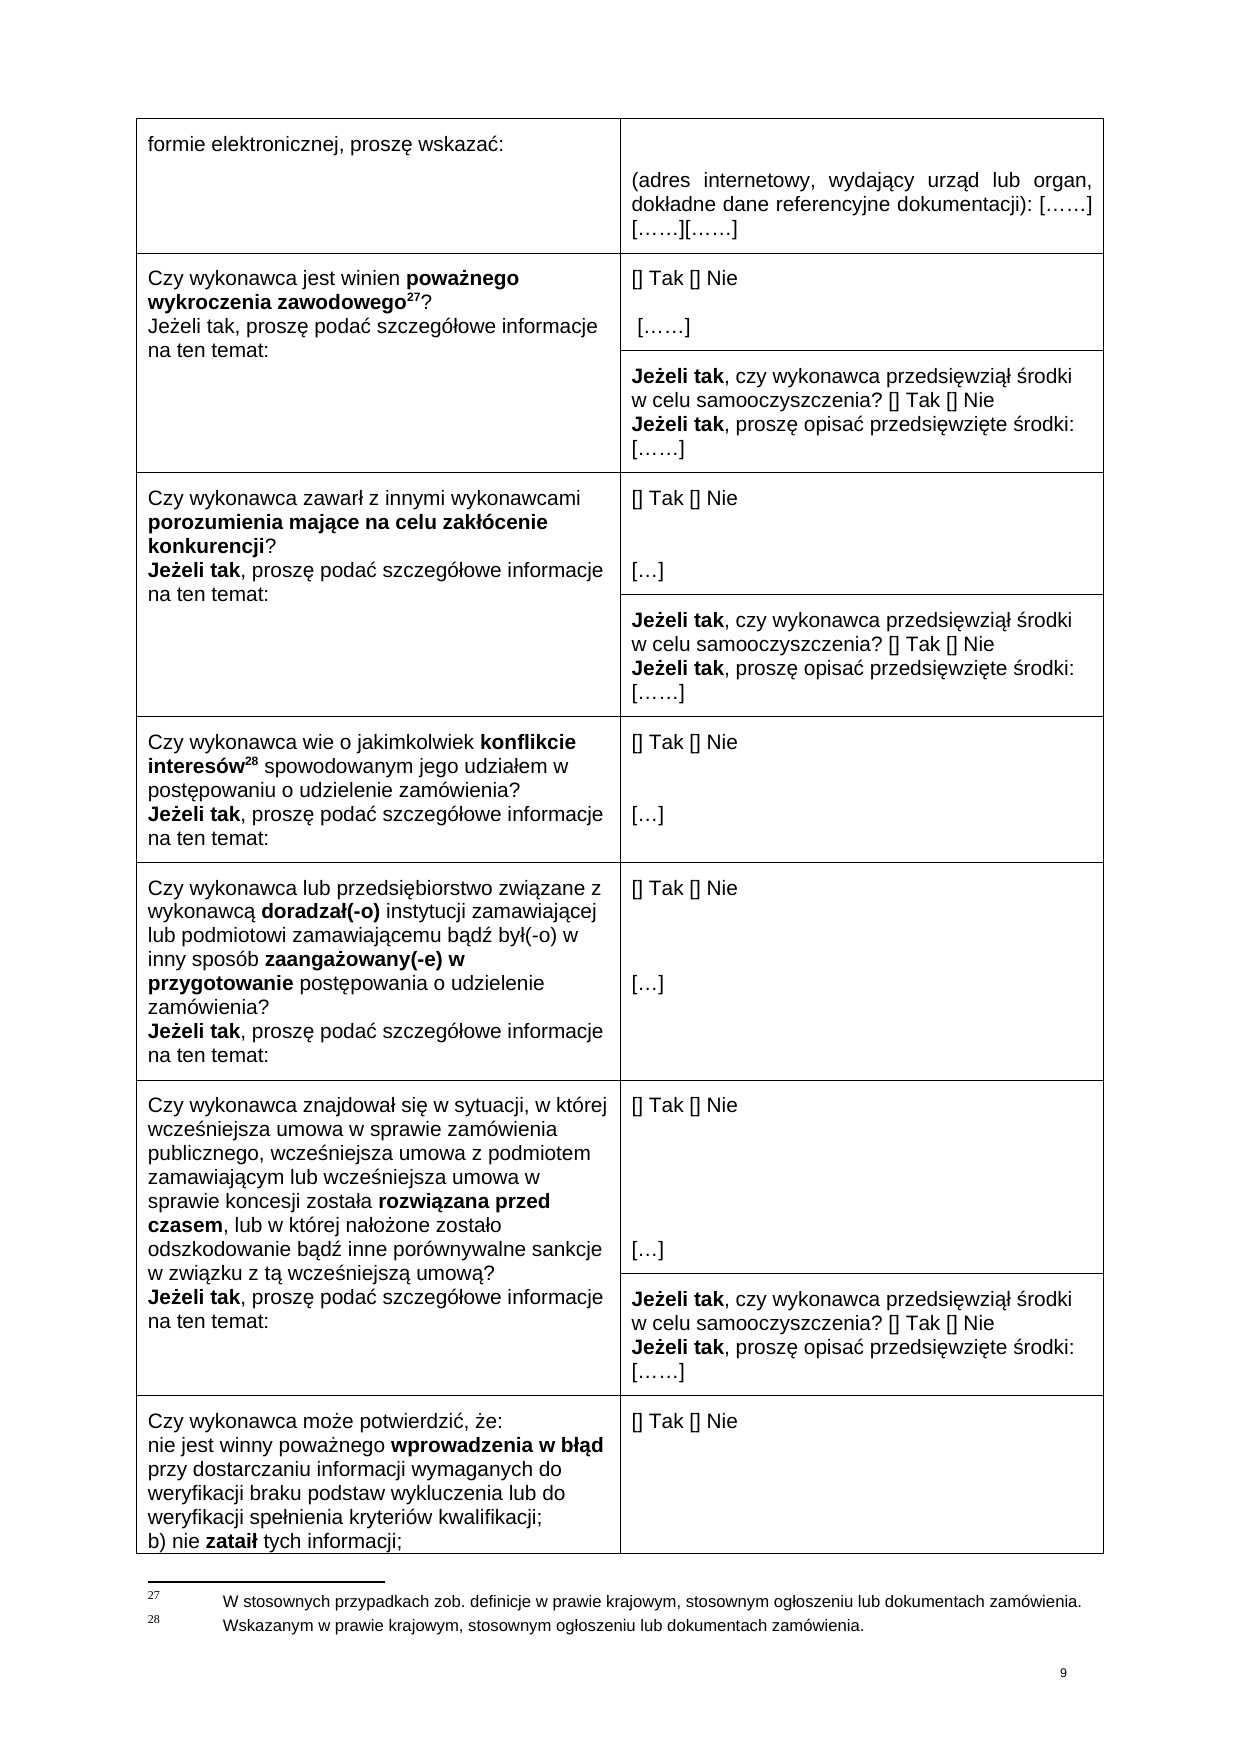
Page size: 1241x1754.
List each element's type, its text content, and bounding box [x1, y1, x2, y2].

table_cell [137, 119, 620, 252]
table_cell Jeżeli tak, czy wykonawca przedsięwziął środki w celu samooczyszczenia? [] Tak [] Nie Jeżeli tak, proszę opisać przedsięwzięte środki: [……] [621, 351, 1103, 472]
table_cell [] Tak [] Nie […] [621, 717, 1103, 862]
table_cell Czy wykonawca wie o jakimkolwiek konflikcie interesów spowodowanym jego udziałem w postępowaniu o udzielenie zamówienia? Jeżeli tak, proszę podać szczegółowe informacje na ten temat: [137, 717, 620, 862]
table_cell [] Tak [] Nie […] [621, 1081, 1103, 1273]
table_cell Jeżeli tak, czy wykonawca przedsięwziął środki w celu samooczyszczenia? [] Tak [] Nie Jeżeli tak, proszę opisać przedsięwzięte środki: [……] [621, 595, 1103, 716]
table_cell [137, 1396, 620, 1552]
table_cell [] Tak [] Nie [621, 1396, 1103, 1552]
table_cell Jeżeli tak, czy wykonawca przedsięwziął środki w celu samooczyszczenia? [] Tak [] Nie Jeżeli tak, proszę opisać przedsięwzięte środki: [……] [621, 1274, 1103, 1395]
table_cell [621, 119, 1103, 252]
table_cell Czy wykonawca zawarł z innymi wykonawcami porozumienia mające na celu zakłócenie konkurencji? Jeżeli tak, proszę podać szczegółowe informacje na ten temat: [137, 473, 620, 716]
table_cell Czy wykonawca jest winien poważnego wykroczenia zawodowego? Jeżeli tak, proszę podać szczegółowe informacje na ten temat: [137, 254, 620, 472]
table_cell [] Tak [] Nie […] [621, 473, 1103, 594]
table_cell [] Tak [] Nie [……] [621, 254, 1103, 350]
table_cell [] Tak [] Nie […] [621, 863, 1103, 1079]
table_cell Czy wykonawca lub przedsiębiorstwo związane z wykonawcą doradzał(-o) instytucji zamawiającej lub podmiotowi zamawiającemu bądź był(-o) w inny sposób zaangażowany(-e) w przygotowanie postępowania o udzielenie zamówienia? Jeżeli tak, proszę podać szczegółowe informacje na ten temat: [137, 863, 620, 1079]
table_cell Czy wykonawca znajdował się w sytuacji, w której wcześniejsza umowa w sprawie zamówienia publicznego, wcześniejsza umowa z podmiotem zamawiającym lub wcześniejsza umowa w sprawie koncesji została rozwiązana przed czasem, lub w której nałożone zostało odszkodowanie bądź inne porównywalne sankcje w związku z tą wcześniejszą umową? Jeżeli tak, proszę podać szczegółowe informacje na ten temat: [137, 1081, 620, 1395]
